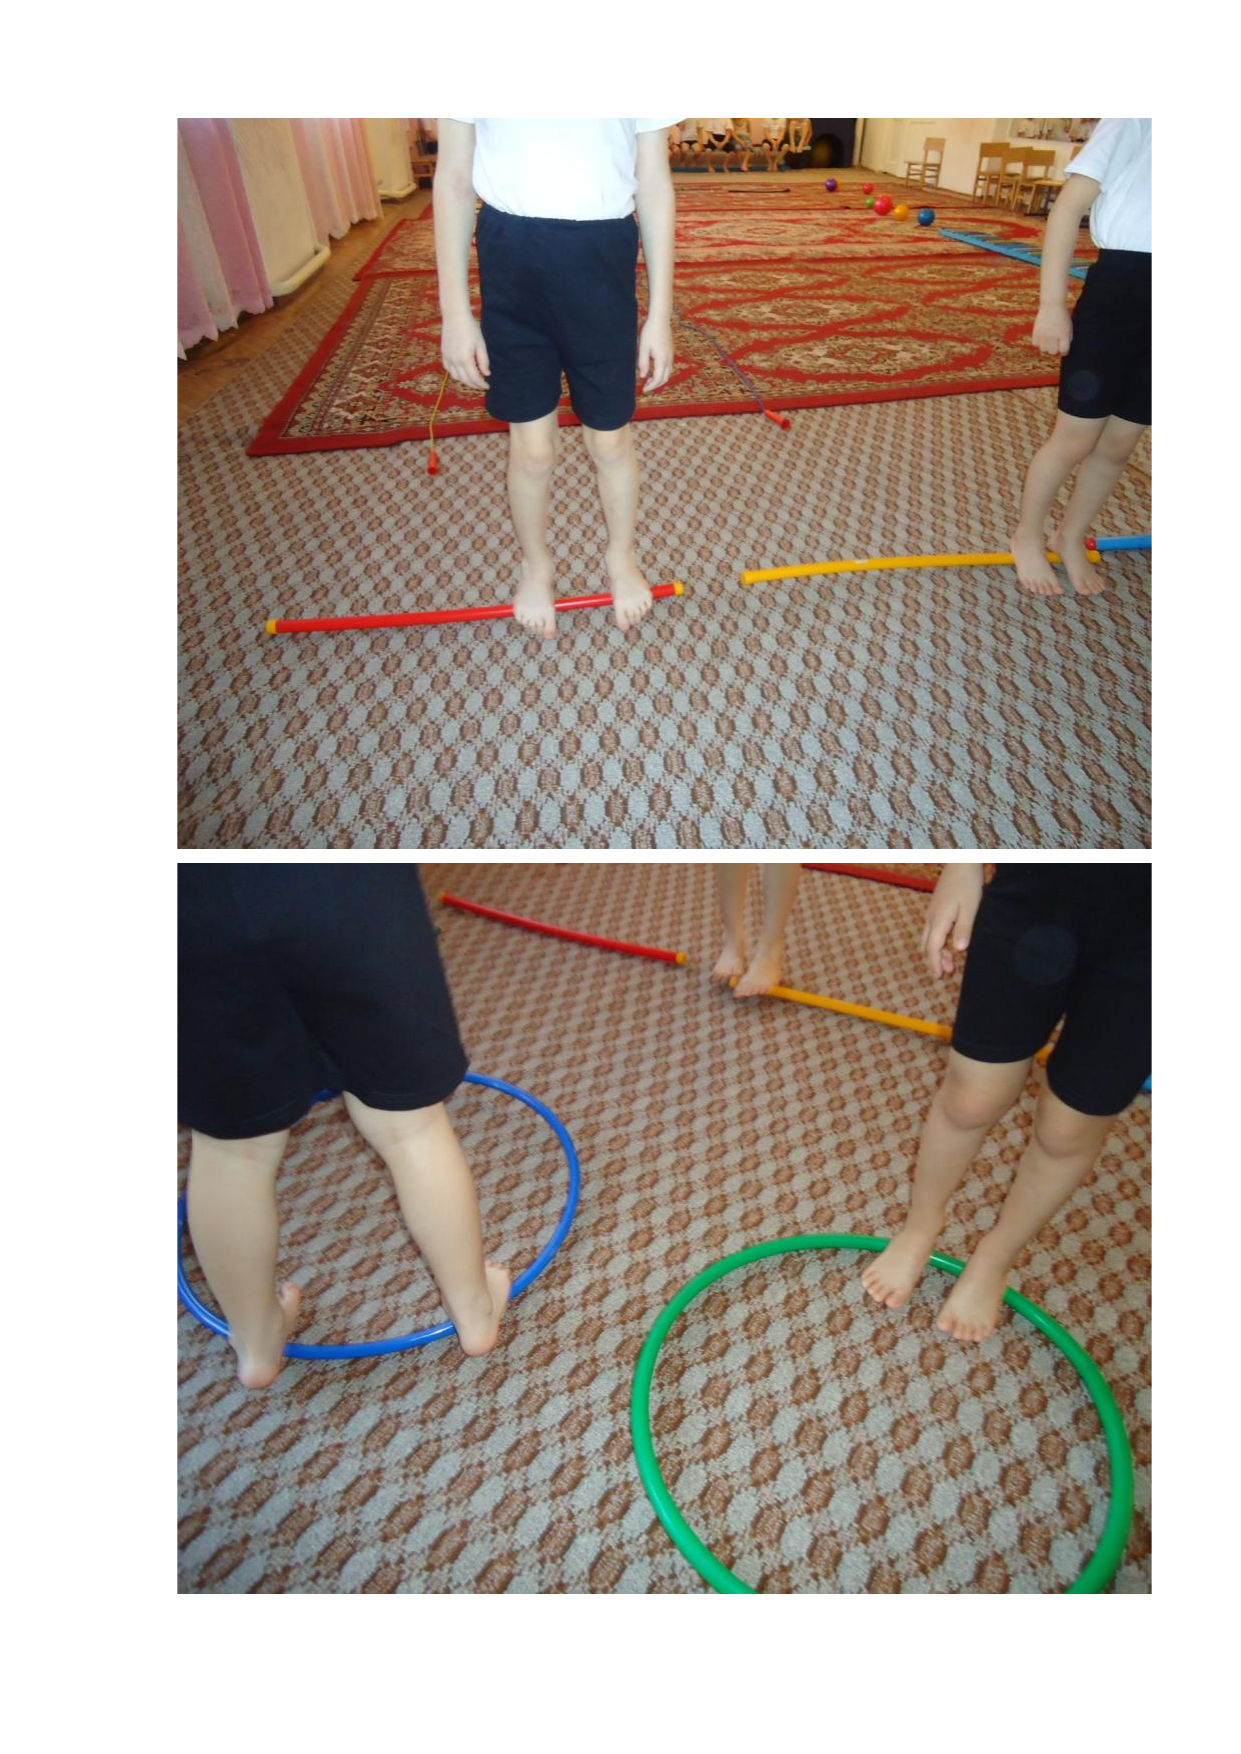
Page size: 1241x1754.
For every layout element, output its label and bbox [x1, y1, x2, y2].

picture [177, 118, 1152, 849]
picture [177, 863, 1152, 1594]
